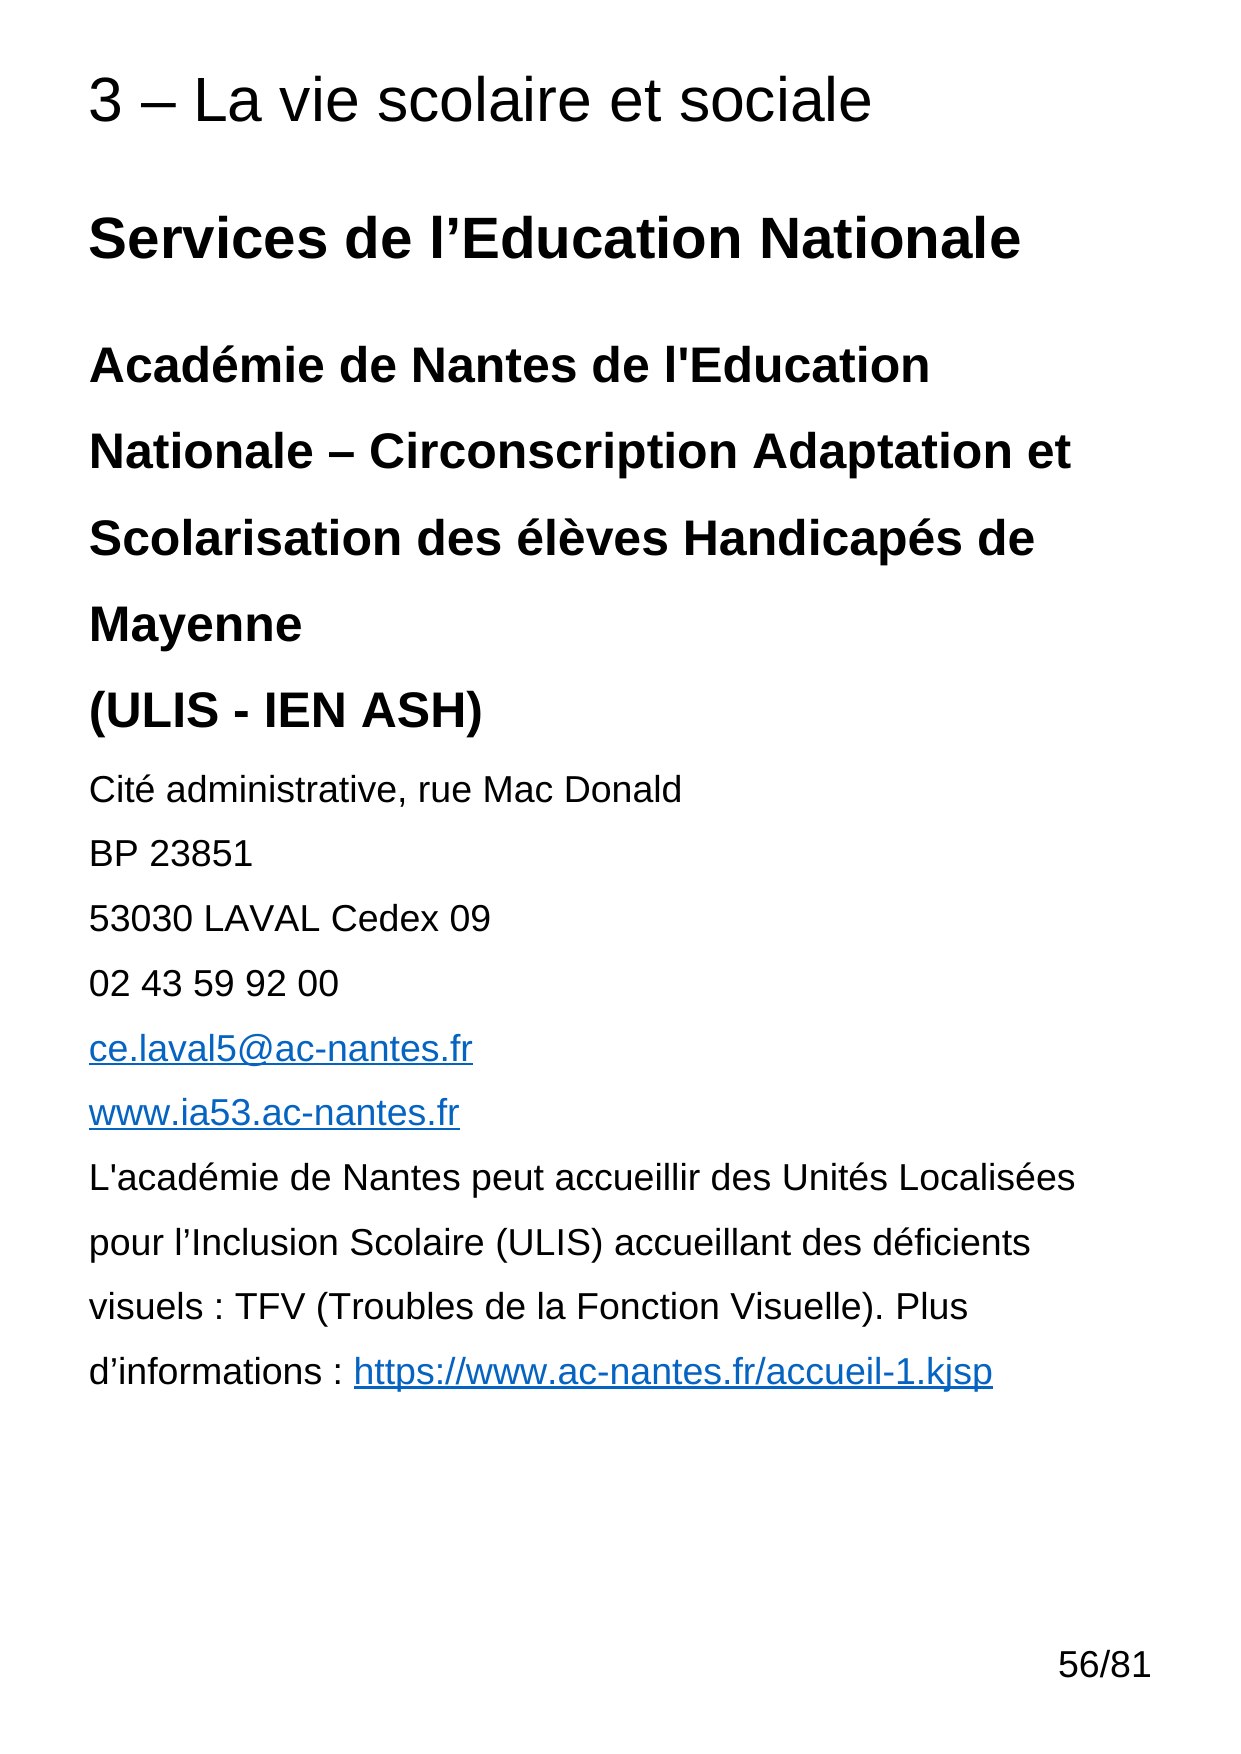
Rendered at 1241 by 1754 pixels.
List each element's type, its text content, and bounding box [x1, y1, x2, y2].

text L'académie de Nantes peut accueillir des Unités Localisées pour l’Inclusion Scolaire (ULIS) accueillant des déficients visuels : TFV (Troubles de la Fonction Visuelle). Plus d’informations : https://www.ac-nantes.fr/accueil-1.kjsp [89, 1155, 1152, 1392]
text www.ia53.ac-nantes.fr [89, 1090, 1152, 1133]
text 53030 LAVAL Cedex 09 [89, 896, 1152, 939]
subtitle (ULIS - IEN ASH) [89, 681, 1152, 738]
subtitle 3 – La vie scolaire et sociale [89, 63, 1152, 135]
subtitle Services de l’Education Nationale [89, 204, 1152, 271]
text Cité administrative, rue Mac Donald [89, 767, 1152, 810]
text ce.laval5@ac-nantes.fr [89, 1026, 1152, 1069]
text BP 23851 [89, 832, 1152, 875]
subtitle Académie de Nantes de l'Education Nationale – Circonscription Adaptation et Scolarisation des élèves Handicapés de Mayenne [89, 336, 1152, 652]
text 02 43 59 92 00 [89, 961, 1152, 1004]
